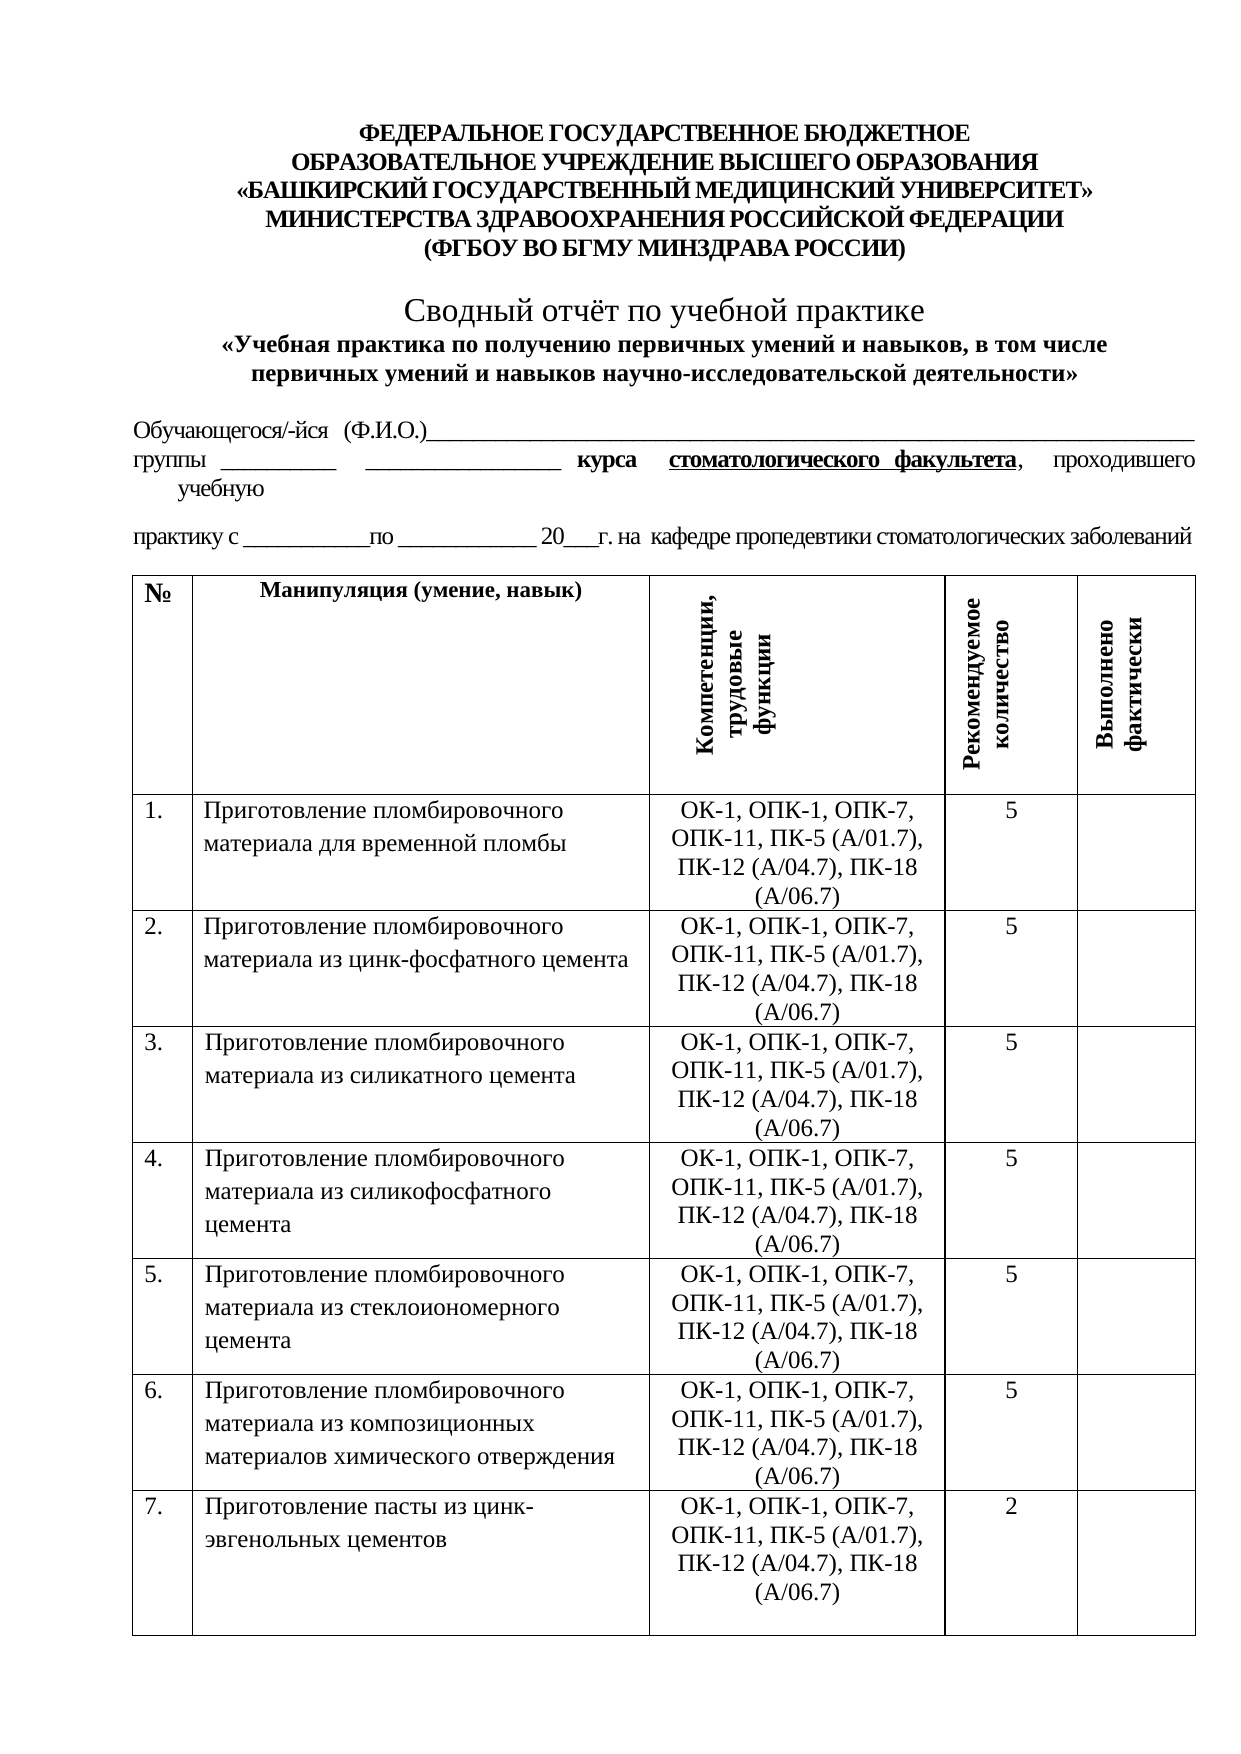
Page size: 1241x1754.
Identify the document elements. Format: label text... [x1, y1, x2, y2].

table_cell ОК-1, ОПК-1, ОПК-7, ОПК-11, ПК-5 (А/01.7), ПК-12 (А/04.7), ПК-18 (А/06.7) [650, 1027, 944, 1142]
table_cell ОК-1, ОПК-1, ОПК-7, ОПК-11, ПК-5 (А/01.7), ПК-12 (А/04.7), ПК-18 (А/06.7) [650, 795, 944, 910]
table_cell [1078, 911, 1195, 1026]
table_cell 5 [946, 795, 1077, 910]
table_cell Приготовление пасты из цинк-эвгенольных цементов [193, 1491, 649, 1635]
table_cell [1078, 1143, 1195, 1258]
table_header Манипуляция (умение, навык) [193, 576, 649, 794]
table_cell 2. [133, 911, 192, 1026]
table_header Рекомендуемое количество [946, 576, 1077, 794]
table_cell 5 [946, 1143, 1077, 1258]
table_header Выполнено фактически [1078, 576, 1195, 794]
table_cell [1078, 1375, 1195, 1490]
table_header № [133, 576, 192, 794]
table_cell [650, 1491, 944, 1635]
table_cell 5 [946, 911, 1077, 1026]
text (ФГБОУ ВО БГМУ МИНЗДРАВА РОССИИ) [177, 233, 1152, 262]
table_cell Приготовление пломбировочного материала из силикатного цемента [193, 1027, 649, 1142]
text группы __________ _________________ курса стоматологического факультета, проходившего учебную [133, 444, 1196, 501]
table_cell [1078, 1259, 1195, 1374]
table_cell Приготовление пломбировочного материала из стеклоиономерного цемента [193, 1259, 649, 1374]
text ОБРАЗОВАТЕЛЬНОЕ УЧРЕЖДЕНИЕ ВЫСШЕГО ОБРАЗОВАНИЯ [177, 147, 1152, 176]
table_cell Приготовление пломбировочного материала из композиционных материалов химического отверждения [193, 1375, 649, 1490]
table_cell 5 [946, 1259, 1077, 1374]
table_cell Приготовление пломбировочного материала из цинк-фосфатного цемента [193, 911, 649, 1026]
table_cell ОК-1, ОПК-1, ОПК-7, ОПК-11, ПК-5 (А/01.7), ПК-12 (А/04.7), ПК-18 (А/06.7) [650, 911, 944, 1026]
table_cell 1. [133, 795, 192, 910]
table_cell Приготовление пломбировочного материала из силикофосфатного цемента [193, 1143, 649, 1258]
table_cell 7. [133, 1491, 192, 1635]
text практику с ___________по ____________ 20___г. на кафедре пропедевтики стоматологических заболеваний [133, 521, 1196, 550]
text Обучающегося/-йся (Ф.И.О.)___________________________________________________________________ [133, 415, 1196, 444]
table_cell 6. [133, 1375, 192, 1490]
table_cell 4. [133, 1143, 192, 1258]
text МИНИСТЕРСТВА ЗДРАВООХРАНЕНИЯ РОССИЙСКОЙ ФЕДЕРАЦИИ [177, 204, 1152, 233]
text Сводный отчёт по учебной практике [177, 291, 1152, 329]
table_cell [1078, 1491, 1195, 1635]
table_cell 5. [133, 1259, 192, 1374]
text «Учебная практика по получению первичных умений и навыков, в том числе первичных умений и навыков научно-исследовательской деятельности» [177, 329, 1152, 386]
table_cell ОК-1, ОПК-1, ОПК-7, ОПК-11, ПК-5 (А/01.7), ПК-12 (А/04.7), ПК-18 (А/06.7) [650, 1259, 944, 1374]
table_cell 3. [133, 1027, 192, 1142]
table_cell 5 [946, 1027, 1077, 1142]
table_header Компетенции, трудовые функции [650, 576, 944, 794]
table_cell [650, 1375, 944, 1490]
table_cell 5 [946, 1375, 1077, 1490]
text «БАШКИРСКИЙ ГОСУДАРСТВЕННЫЙ МЕДИЦИНСКИЙ УНИВЕРСИТЕТ» [177, 176, 1152, 204]
text ФЕДЕРАЛЬНОЕ ГОСУДАРСТВЕННОЕ БЮДЖЕТНОЕ [177, 118, 1152, 147]
table_cell Приготовление пломбировочного материала для временной пломбы [193, 795, 649, 910]
table_cell [1078, 795, 1195, 910]
table_cell 2 [946, 1491, 1077, 1635]
table_cell ОК-1, ОПК-1, ОПК-7, ОПК-11, ПК-5 (А/01.7), ПК-12 (А/04.7), ПК-18 (А/06.7) [650, 1143, 944, 1258]
table_cell [1078, 1027, 1195, 1142]
